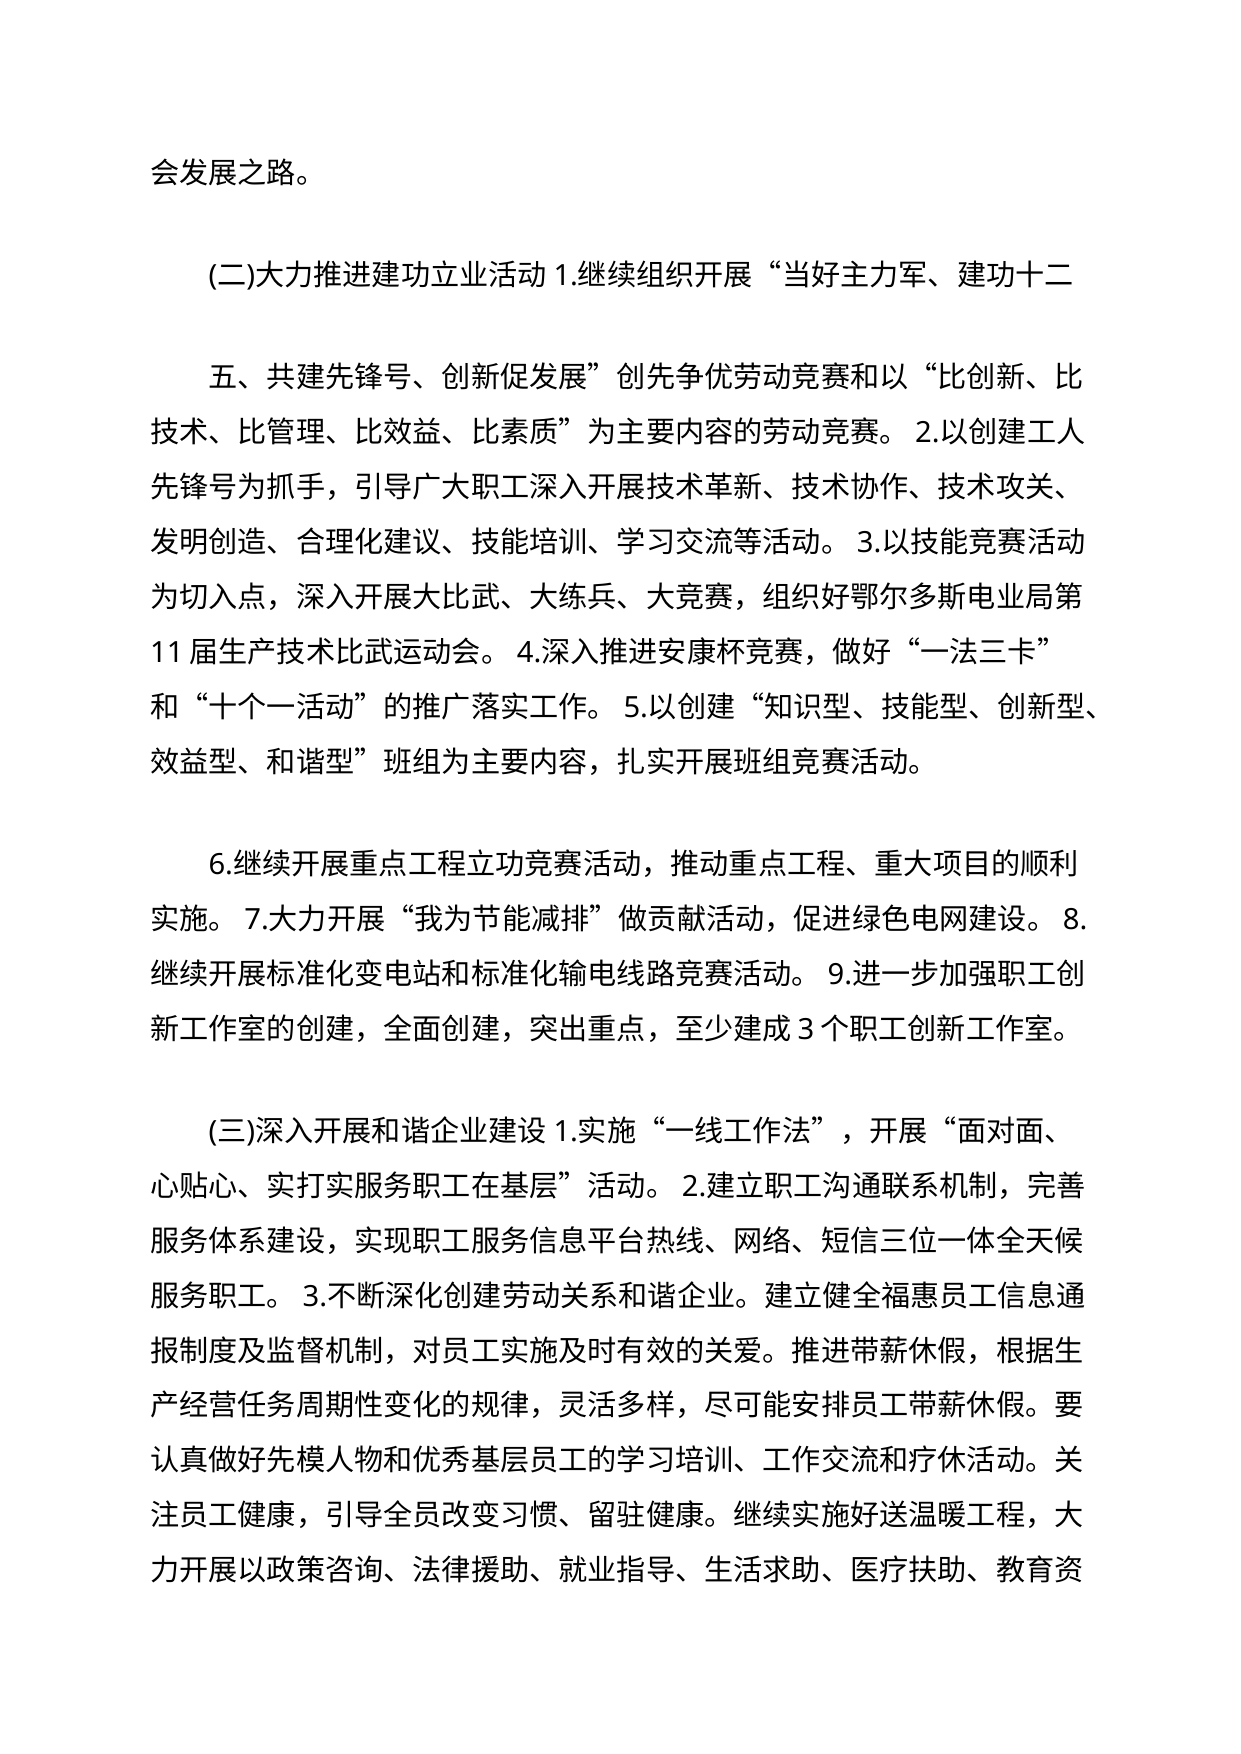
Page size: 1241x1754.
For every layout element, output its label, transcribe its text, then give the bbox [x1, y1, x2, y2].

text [150, 150, 1090, 192]
text 6.继续开展重点工程立功竞赛活动，推动重点工程、重大项目的顺利实施。 7.大力开展“我为节能减排”做贡献活动，促进绿色电网建设。 8.继续开展标准化变电站和标准化输电线路竞赛活动。 9.进一步加强职工创新工作室的创建，全面创建，突出重点，至少建成3个职工创新工作室。 [150, 840, 1090, 1048]
text 五、共建先锋号、创新促发展”创先争优劳动竞赛和以“比创新、比技术、比管理、比效益、比素质”为主要内容的劳动竞赛。 2.以创建工人先锋号为抓手，引导广大职工深入开展技术革新、技术协作、技术攻关、发明创造、合理化建议、技能培训、学习交流等活动。 3.以技能竞赛活动为切入点，深入开展大比武、大练兵、大竞赛，组织好鄂尔多斯电业局第11届生产技术比武运动会。 4.深入推进安康杯竞赛，做好“一法三卡”和“十个一活动”的推广落实工作。 5.以创建“知识型、技能型、创新型、效益型、和谐型”班组为主要内容，扎实开展班组竞赛活动。 [150, 354, 1090, 781]
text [150, 1107, 1090, 1589]
text (二)大力推进建功立业活动 1.继续组织开展“当好主力军、建功十二 [150, 252, 1090, 294]
